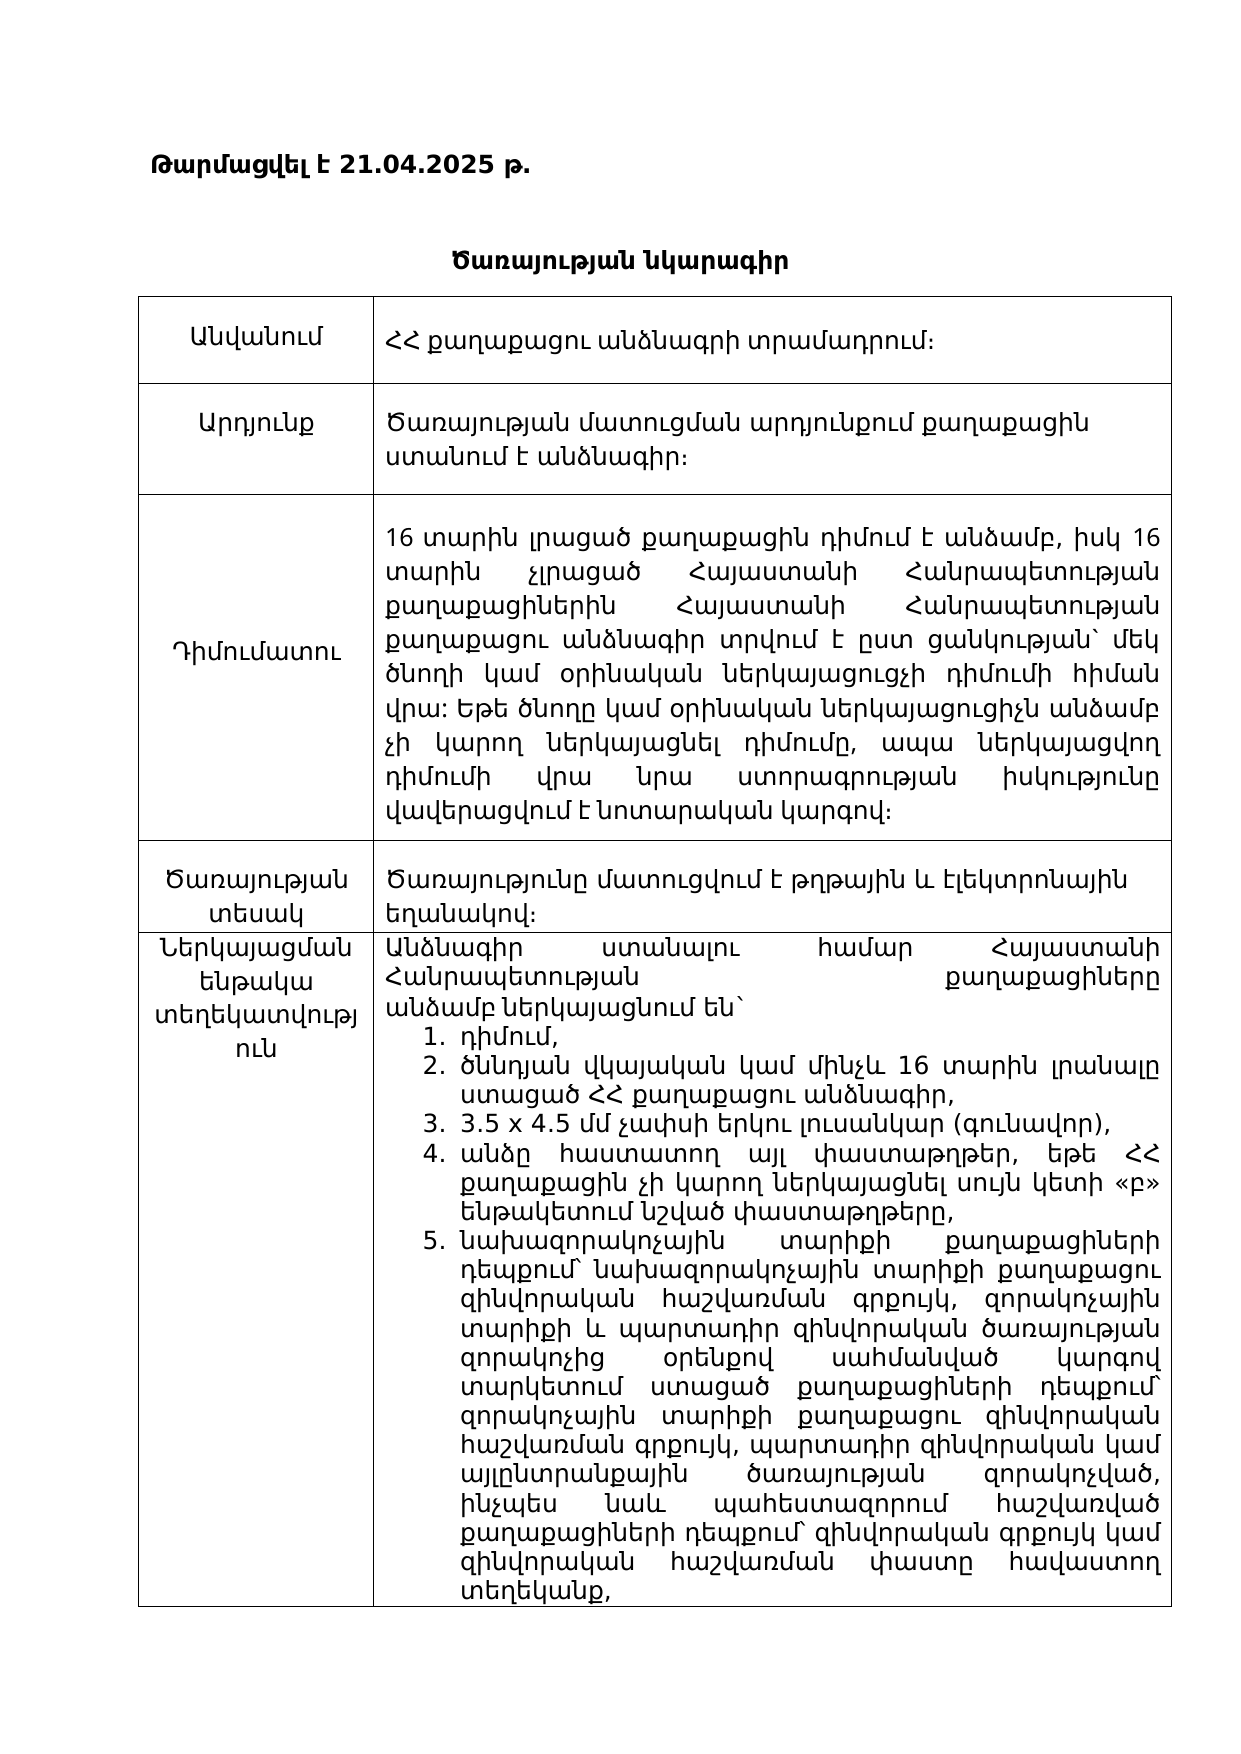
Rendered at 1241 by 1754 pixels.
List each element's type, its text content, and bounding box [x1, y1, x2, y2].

table_cell Արդյունք [139, 384, 373, 494]
table_header Անվանում [139, 297, 373, 382]
table_cell Ծառայության մատուցման արդյունքում քաղաքացին ստանում է անձնագիր։ [374, 384, 1171, 494]
table_cell Ծառայության տեսակ [139, 841, 373, 932]
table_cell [139, 933, 373, 1606]
text Ծառայության նկարագիր [150, 246, 1090, 275]
table_cell 16 տարին լրացած քաղաքացին դիմում է անձամբ, իսկ 16 տարին չլրացած Հայաստանի Հանրապետության քաղաքացիներին Հայաստանի Հանրապետության քաղաքացու անձնագիր տրվում է ըստ ցանկության` մեկ ծնողի կամ օրինական ներկայացուցչի դիմումի հիման վրա: Եթե ծնողը կամ օրինական ներկայացուցիչն անձամբ չի կարող ներկայացնել դիմումը, ապա ներկայացվող դիմումի վրա նրա ստորագրության իսկությունը վավերացվում է նոտարական կարգով։ [374, 495, 1171, 840]
table_cell Ծառայությունը մատուցվում է թղթային և էլեկտրոնային եղանակով։ [374, 841, 1171, 932]
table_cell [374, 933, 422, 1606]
text Թարմացվել է 21․04․2025 թ․ [150, 150, 1090, 179]
table_header ՀՀ քաղաքացու անձնագրի տրամադրում։ [374, 297, 1171, 382]
table_cell Դիմումատու [139, 495, 373, 840]
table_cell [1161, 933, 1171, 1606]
